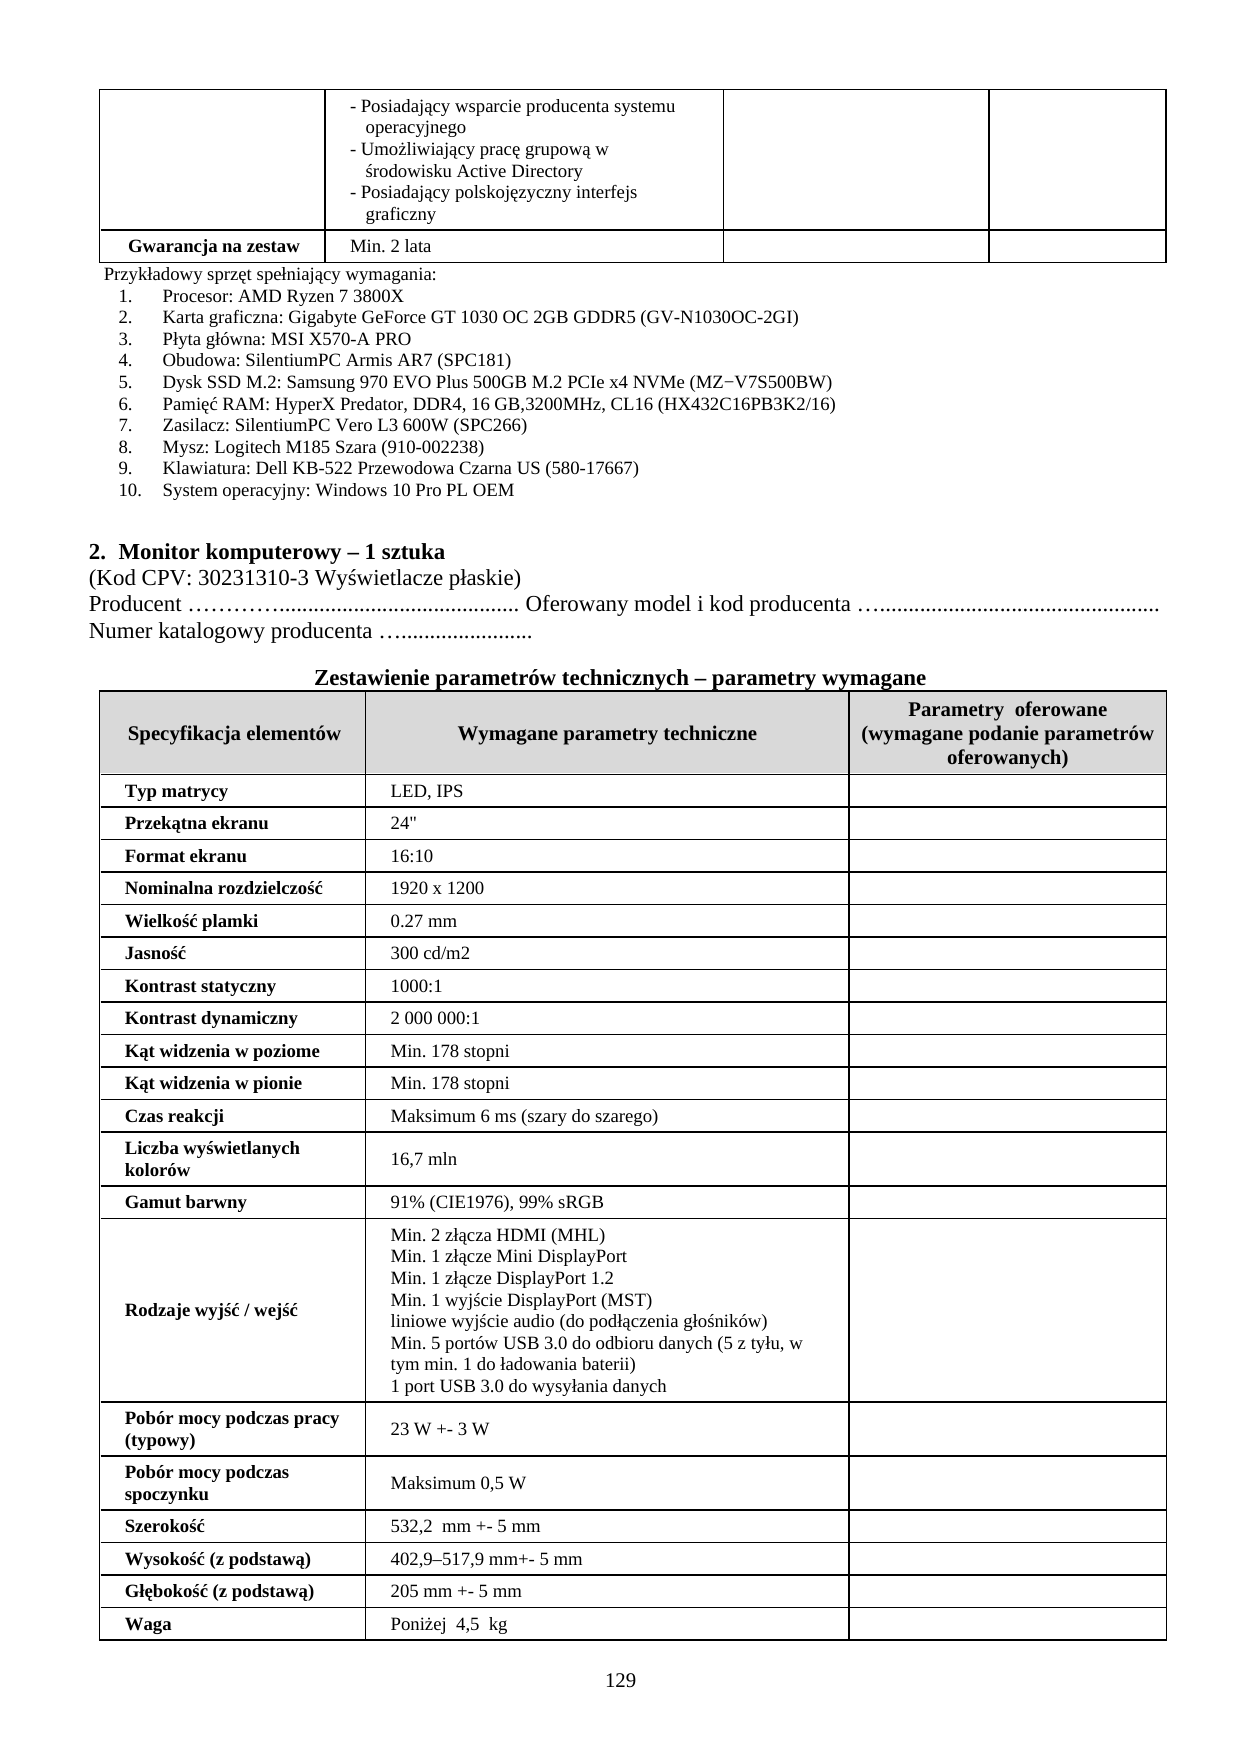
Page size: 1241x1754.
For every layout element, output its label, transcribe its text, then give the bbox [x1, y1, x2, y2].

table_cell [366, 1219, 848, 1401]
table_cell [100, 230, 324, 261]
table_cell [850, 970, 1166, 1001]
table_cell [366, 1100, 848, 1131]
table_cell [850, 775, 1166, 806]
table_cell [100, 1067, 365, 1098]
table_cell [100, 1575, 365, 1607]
list Procesor: AMD Ryzen 7 3800X [118, 284, 1152, 306]
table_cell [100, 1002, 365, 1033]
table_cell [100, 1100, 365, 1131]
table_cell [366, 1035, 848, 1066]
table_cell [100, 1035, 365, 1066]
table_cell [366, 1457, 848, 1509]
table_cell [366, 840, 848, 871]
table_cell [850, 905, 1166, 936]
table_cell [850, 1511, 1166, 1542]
list Klawiatura: Dell KB-522 Przewodowa Czarna US (580-17667) [118, 457, 1152, 479]
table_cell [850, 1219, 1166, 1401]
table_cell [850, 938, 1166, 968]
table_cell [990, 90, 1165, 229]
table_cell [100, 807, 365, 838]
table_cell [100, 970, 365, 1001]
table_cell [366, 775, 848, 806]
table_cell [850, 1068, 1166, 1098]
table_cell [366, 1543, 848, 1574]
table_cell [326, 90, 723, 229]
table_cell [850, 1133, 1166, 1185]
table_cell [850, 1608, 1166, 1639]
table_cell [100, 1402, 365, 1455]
list Karta graficzna: Gigabyte GeForce GT 1030 OC 2GB GDDR5 (GV-N1030OC-2GI) [118, 306, 1152, 328]
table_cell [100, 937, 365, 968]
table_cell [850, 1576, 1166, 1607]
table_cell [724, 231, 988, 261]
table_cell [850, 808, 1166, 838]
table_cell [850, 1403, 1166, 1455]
list Mysz: Logitech M185 Szara (910-002238) [118, 436, 1152, 457]
text Producent ………….......................................... Oferowany model i kod producenta …................................................. Numer katalogowy producenta …....................... [89, 590, 1167, 643]
list System operacyjny: Windows 10 Pro PL OEM [118, 479, 1152, 500]
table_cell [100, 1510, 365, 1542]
list Dysk SSD M.2: Samsung 970 EVO Plus 500GB M.2 PCIe x4 NVMe (MZ−V7S500BW) [118, 371, 1152, 392]
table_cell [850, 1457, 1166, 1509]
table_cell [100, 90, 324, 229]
list (Kod CPV: 30231310-3 Wyświetlacze płaskie) [89, 564, 1152, 590]
text Zestawienie parametrów technicznych – parametry wymagane [89, 664, 1152, 690]
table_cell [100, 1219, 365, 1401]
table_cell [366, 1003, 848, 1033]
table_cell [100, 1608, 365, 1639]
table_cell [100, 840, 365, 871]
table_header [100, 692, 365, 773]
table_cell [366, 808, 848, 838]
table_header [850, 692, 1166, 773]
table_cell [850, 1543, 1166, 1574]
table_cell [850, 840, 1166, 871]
list Płyta główna: MSI X570-A PRO [118, 328, 1152, 349]
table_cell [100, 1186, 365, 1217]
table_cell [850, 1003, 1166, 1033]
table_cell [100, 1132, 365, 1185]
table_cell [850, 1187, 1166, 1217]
list Zasilacz: SilentiumPC Vero L3 600W (SPC266) [118, 414, 1152, 436]
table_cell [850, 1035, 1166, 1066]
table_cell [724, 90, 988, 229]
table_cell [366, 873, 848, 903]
list Monitor komputerowy – 1 sztuka [89, 538, 1152, 564]
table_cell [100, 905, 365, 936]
text Przykładowy sprzęt spełniający wymagania: [103, 263, 1152, 284]
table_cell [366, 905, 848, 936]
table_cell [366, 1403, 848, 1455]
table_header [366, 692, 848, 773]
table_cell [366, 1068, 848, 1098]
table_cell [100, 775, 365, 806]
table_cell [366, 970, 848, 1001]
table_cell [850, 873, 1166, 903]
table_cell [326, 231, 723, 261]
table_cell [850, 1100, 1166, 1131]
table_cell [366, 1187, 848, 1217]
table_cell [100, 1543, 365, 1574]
list Obudowa: SilentiumPC Armis AR7 (SPC181) [118, 349, 1152, 371]
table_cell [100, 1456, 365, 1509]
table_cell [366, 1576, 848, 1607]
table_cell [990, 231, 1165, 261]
list Pamięć RAM: HyperX Predator, DDR4, 16 GB,3200MHz, CL16 (HX432C16PB3K2/16) [118, 392, 1152, 414]
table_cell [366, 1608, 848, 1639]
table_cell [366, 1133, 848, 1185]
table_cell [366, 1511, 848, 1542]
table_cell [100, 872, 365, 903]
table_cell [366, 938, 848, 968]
